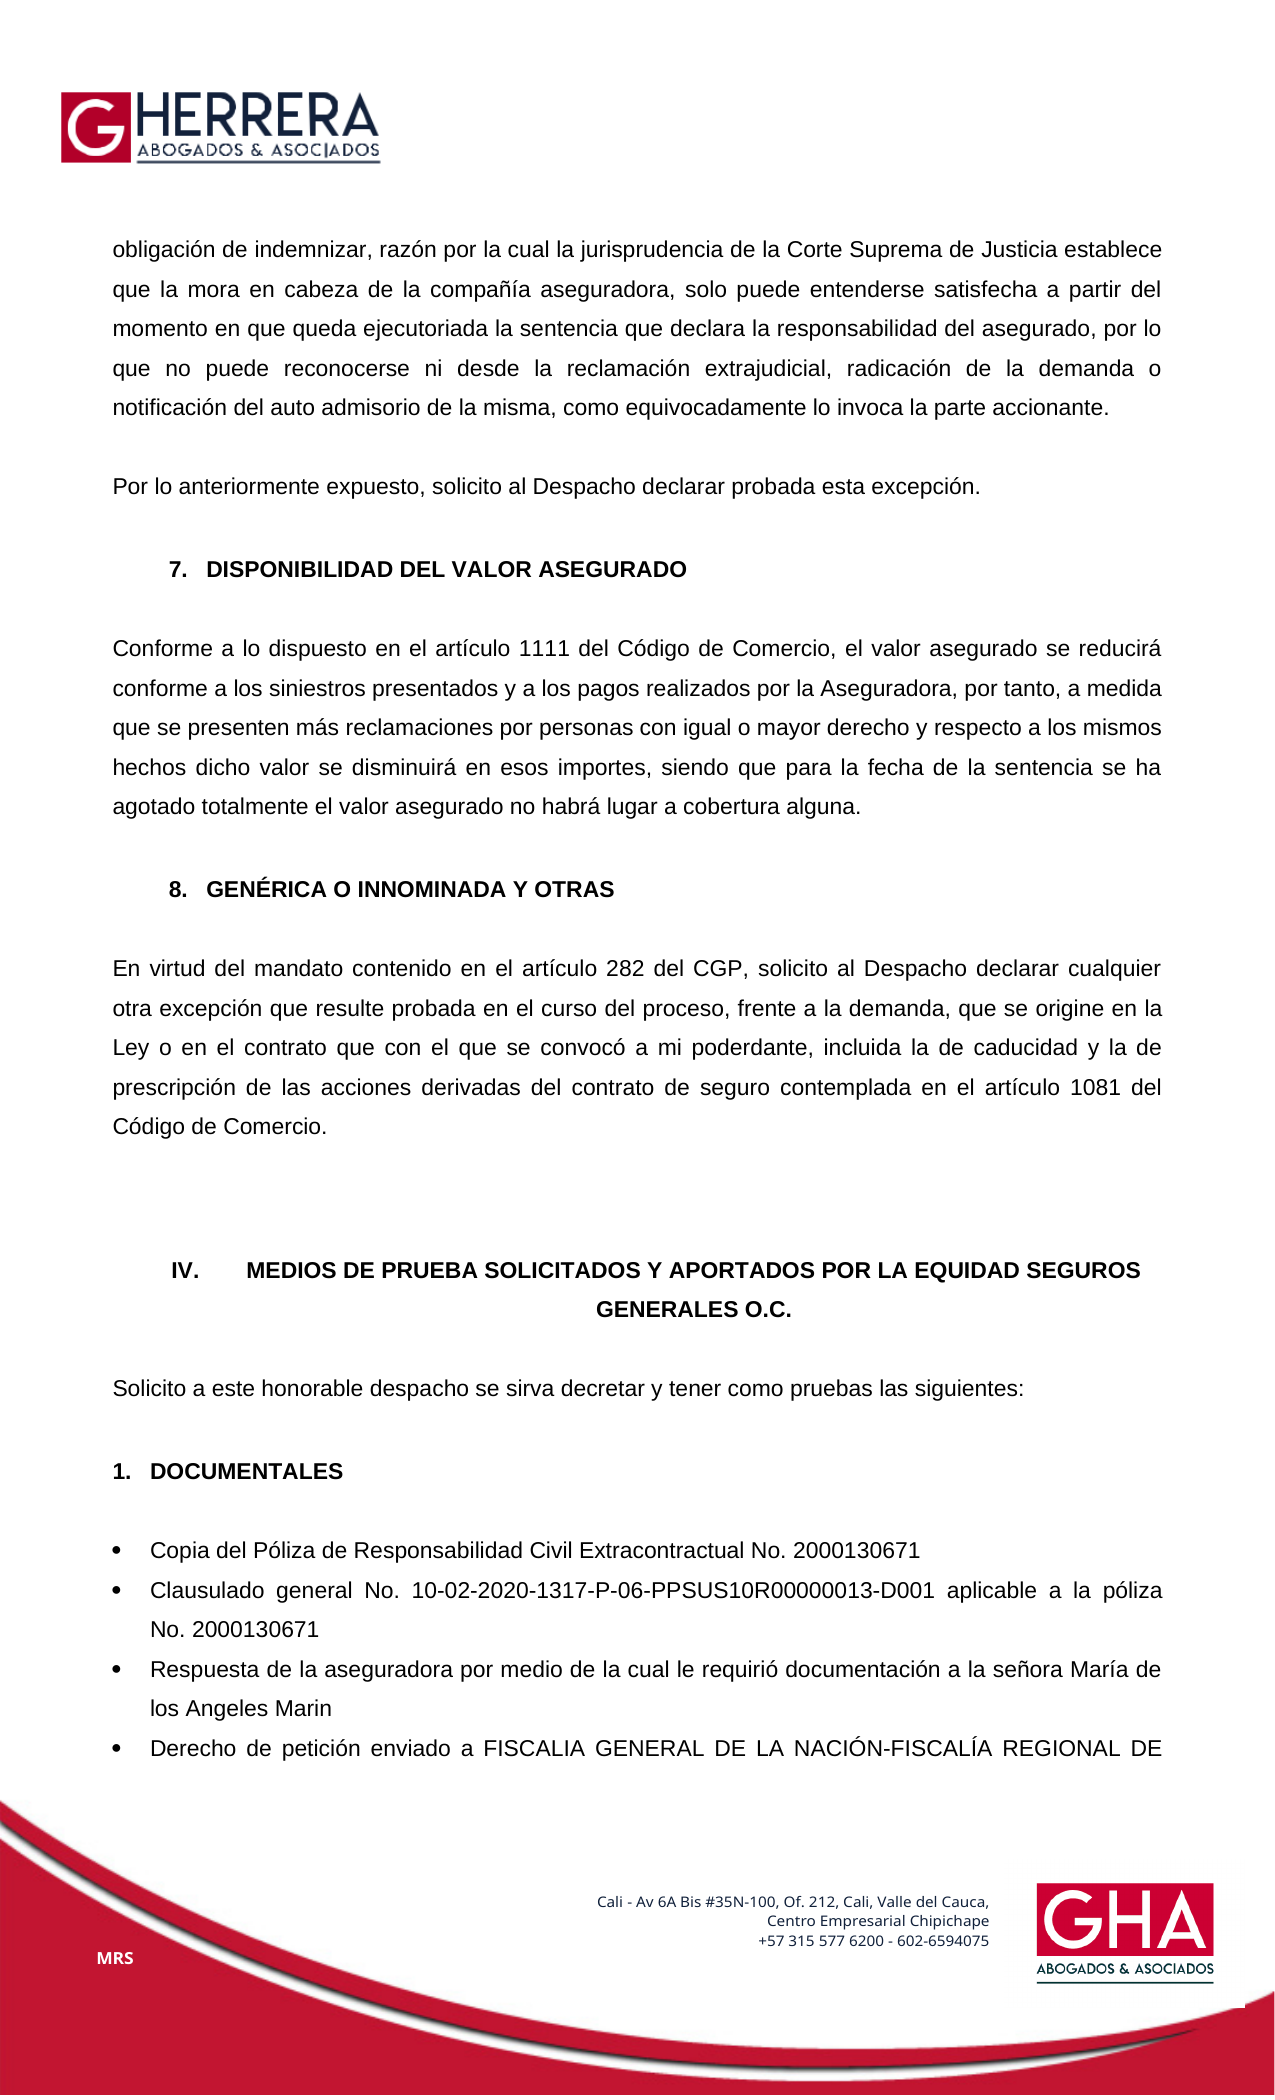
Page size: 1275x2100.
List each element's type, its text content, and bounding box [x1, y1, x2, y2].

list En virtud del mandato contenido en el artículo 282 del CGP, solicito al Despacho declarar cualquier otra excepción que resulte probada en el curso del proceso, frente a la demanda, que se origine en la Ley o en el contrato que con el que se convocó a mi poderdante, incluida la de caducidad y la de prescripción de las acciones derivadas del contrato de seguro contemplada en el artículo 1081 del Código de Comercio. [112, 955, 1163, 1139]
subtitle GENÉRICA O INNOMINADA Y OTRAS [168, 876, 1163, 903]
subtitle DOCUMENTALES [112, 1458, 1163, 1484]
picture [0, 1787, 1275, 2095]
text Conforme a lo dispuesto en el artículo 1111 del Código de Comercio, el valor asegurado se reducirá conforme a los siniestros presentados y a los pagos realizados por la Aseguradora, por tanto, a medida que se presenten más reclamaciones por personas con igual o mayor derecho y respecto a los mismos hechos dicho valor se disminuirá en esos importes, siendo que para la fecha de la sentencia se ha agotado totalmente el valor asegurado no habrá lugar a cobertura alguna. [112, 635, 1163, 819]
subtitle DISPONIBILIDAD DEL VALOR ASEGURADO [168, 556, 1163, 583]
text Por lo anteriormente expuesto, solicito al Despacho declarar probada esta excepción. [112, 473, 1163, 499]
picture [58, 89, 382, 166]
subtitle MEDIOS DE PRUEBA SOLICITADOS Y APORTADOS POR LA EQUIDAD SEGUROS GENERALES O.C. [150, 1257, 1163, 1322]
text Solicito a este honorable despacho se sirva decretar y tener como pruebas las siguientes: [112, 1375, 1163, 1401]
list Copia del Póliza de Responsabilidad Civil Extracontractual No. 2000130671 [112, 1537, 1163, 1563]
list Respuesta de la aseguradora por medio de la cual le requirió documentación a la señora María de los Angeles Marin [112, 1656, 1163, 1721]
list Clausulado general No. 10-02-2020-1317-P-06-PPSUS10R00000013-D001 aplicable a la póliza No. 2000130671 [112, 1577, 1163, 1642]
list Derecho de petición enviado a FISCALIA GENERAL DE LA NACIÓN-FISCALÍA REGIONAL DE YUMBO. [112, 1734, 1163, 1761]
